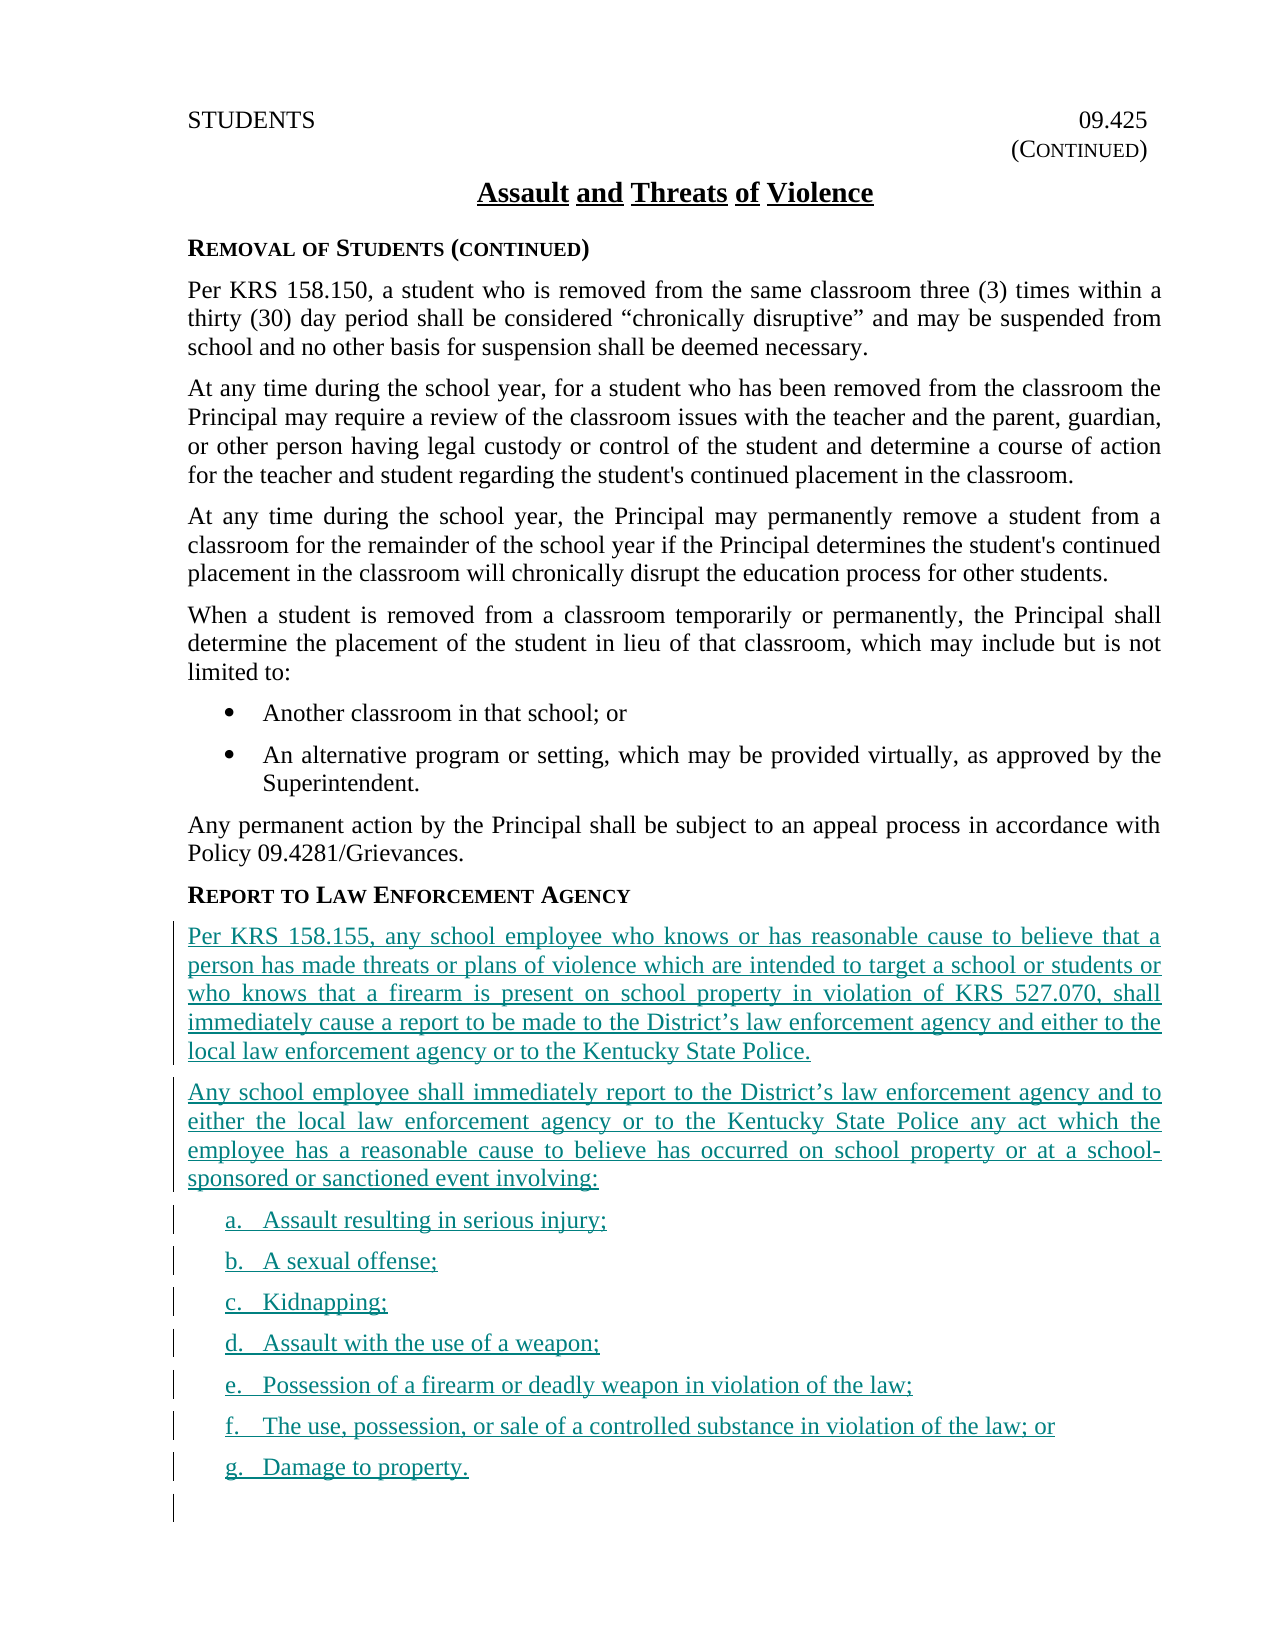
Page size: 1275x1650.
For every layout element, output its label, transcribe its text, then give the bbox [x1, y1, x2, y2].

text At any time during the school year, for a student who has been removed from the classroom the Principal may require a review of the classroom issues with the teacher and the parent, guardian, or other person having legal custody or control of the student and determine a course of action for the teacher and student regarding the student's continued placement in the classroom. [187, 373, 1162, 488]
list An alternative program or setting, which may be provided virtually, as approved by the Superintendent. [225, 740, 1162, 797]
text At any time during the school year, the Principal may permanently remove a student from a classroom for the remainder of the school year if the Principal determines the student's continued placement in the classroom will chronically disrupt the education process for other students. [187, 501, 1162, 587]
subtitle Removal of Students (continued) [187, 233, 1162, 262]
subtitle (Continued) [187, 134, 1162, 162]
list Another classroom in that school; or [225, 698, 1162, 727]
subtitle Report to Law Enforcement Agency [187, 880, 1162, 908]
title Assault and Threats of Violence [187, 175, 1162, 208]
text Per KRS 158.150, a student who is removed from the same classroom three (3) times within a thirty (30) day period shall be considered “chronically disruptive” and may be suspended from school and no other basis for suspension shall be deemed necessary. [187, 275, 1162, 361]
text When a student is removed from a classroom temporarily or permanently, the Principal shall determine the placement of the student in lieu of that classroom, which may include but is not limited to: [187, 600, 1162, 686]
subtitle STUDENTS PV09.425 [187, 105, 1162, 134]
text Any permanent action by the Principal shall be subject to an appeal process in accordance with Policy 09.4281/Grievances. [187, 810, 1162, 867]
